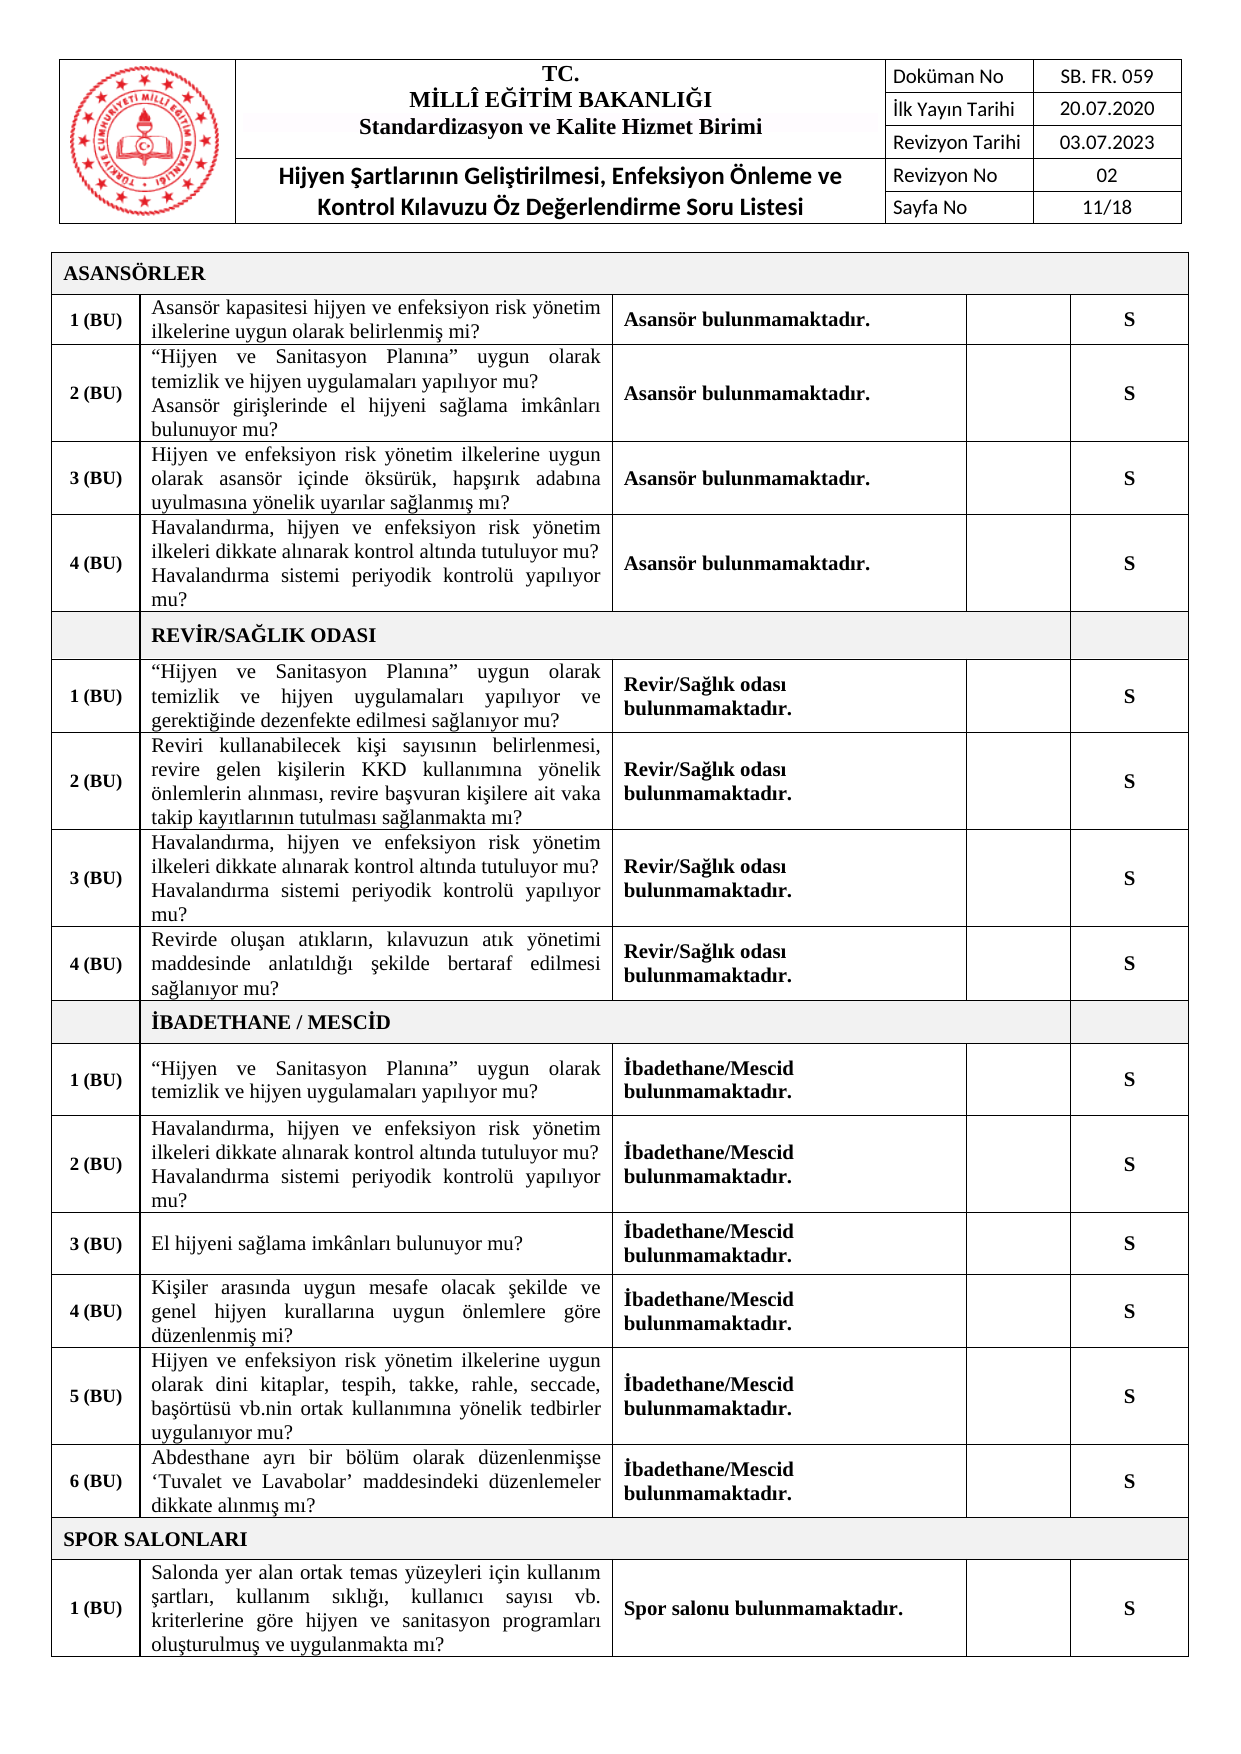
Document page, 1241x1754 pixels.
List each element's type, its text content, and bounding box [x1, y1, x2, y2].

table_cell [967, 1445, 1070, 1517]
table_cell İbadethane/Mescid bulunmamaktadır. [613, 1116, 966, 1212]
table_cell Hijyen ve enfeksiyon risk yönetim ilkelerine uygun olarak asansör içinde öksürük, hapşırık adabına uyulmasına yönelik uyarılar sağlanmış mı? [141, 442, 612, 514]
table_cell [967, 515, 1070, 611]
table_cell İBADETHANE / MESCİD [141, 1001, 1070, 1043]
table_cell Reviri kullanabilecek kişi sayısının belirlenmesi, revire gelen kişilerin KKD kullanımına yönelik önlemlerin alınması, revire başvuran kişilere ait vaka takip kayıtlarının tutulması sağlanmakta mı? [141, 733, 612, 829]
table_cell Salonda yer alan ortak temas yüzeyleri için kullanım şartları, kullanım sıklığı, kullanıcı sayısı vb. kriterlerine göre hijyen ve sanitasyon programları oluşturulmuş ve uygulanmakta mı? [141, 1560, 612, 1656]
table_cell 2 (BU) [52, 733, 139, 829]
table_cell S [1071, 1445, 1188, 1517]
table_cell 4 (BU) [52, 1275, 139, 1347]
table_cell [1071, 1001, 1188, 1043]
table_cell [52, 612, 139, 658]
table_cell S [1071, 733, 1188, 829]
table_cell S [1071, 1044, 1188, 1114]
table_cell Revir/Sağlık odası bulunmamaktadır. [613, 927, 966, 999]
table_cell İbadethane/Mescid bulunmamaktadır. [613, 1044, 966, 1114]
table_cell Asansör bulunmamaktadır. [613, 515, 966, 611]
table_cell Havalandırma, hijyen ve enfeksiyon risk yönetim ilkeleri dikkate alınarak kontrol altında tutuluyor mu? Havalandırma sistemi periyodik kontrolü yapılıyor mu? [141, 515, 612, 611]
table_cell S [1071, 442, 1188, 514]
table_cell Abdesthane ayrı bir bölüm olarak düzenlenmişse ‘Tuvalet ve Lavabolar’ maddesindeki düzenlemeler dikkate alınmış mı? [141, 1445, 612, 1517]
table_cell SPOR SALONLARI [52, 1518, 1188, 1559]
table_cell İbadethane/Mescid bulunmamaktadır. [613, 1213, 966, 1273]
table_cell REVİR/SAĞLIK ODASI [141, 612, 1070, 658]
table_cell [967, 1275, 1070, 1347]
table_cell 5 (BU) [52, 1348, 139, 1444]
table_cell El hijyeni sağlama imkânları bulunuyor mu? [141, 1213, 612, 1273]
table_cell “Hijyen ve Sanitasyon Planına” uygun olarak temizlik ve hijyen uygulamaları yapılıyor mu? [141, 1044, 612, 1114]
table_cell [967, 927, 1070, 999]
table_cell [1071, 612, 1188, 658]
table_cell [967, 660, 1070, 732]
table_cell 3 (BU) [52, 1213, 139, 1273]
table_cell S [1071, 1275, 1188, 1347]
table_cell Kişiler arasında uygun mesafe olacak şekilde ve genel hijyen kurallarına uygun önlemlere göre düzenlenmiş mi? [141, 1275, 612, 1347]
table_cell [967, 1348, 1070, 1444]
table_cell Hijyen ve enfeksiyon risk yönetim ilkelerine uygun olarak dini kitaplar, tespih, takke, rahle, seccade, başörtüsü vb.nin ortak kullanımına yönelik tedbirler uygulanıyor mu? [141, 1348, 612, 1444]
table_cell İbadethane/Mescid bulunmamaktadır. [613, 1445, 966, 1517]
table_cell 1 (BU) [52, 1044, 139, 1114]
table_cell 4 (BU) [52, 515, 139, 611]
table_cell Revir/Sağlık odası bulunmamaktadır. [613, 660, 966, 732]
table_cell Asansör bulunmamaktadır. [613, 345, 966, 441]
table_cell Havalandırma, hijyen ve enfeksiyon risk yönetim ilkeleri dikkate alınarak kontrol altında tutuluyor mu? Havalandırma sistemi periyodik kontrolü yapılıyor mu? [141, 1116, 612, 1212]
table_cell [967, 1044, 1070, 1114]
table_cell Spor salonu bulunmamaktadır. [613, 1560, 966, 1656]
table_cell S [1071, 515, 1188, 611]
table_cell [967, 830, 1070, 926]
table_cell [967, 1213, 1070, 1273]
table_cell Asansör bulunmamaktadır. [613, 442, 966, 514]
table_cell Revirde oluşan atıkların, kılavuzun atık yönetimi maddesinde anlatıldığı şekilde bertaraf edilmesi sağlanıyor mu? [141, 927, 612, 999]
table_cell [967, 442, 1070, 514]
table_cell Asansör kapasitesi hijyen ve enfeksiyon risk yönetim ilkelerine uygun olarak belirlenmiş mi? [141, 295, 612, 343]
table_cell ASANSÖRLER [52, 253, 1188, 294]
picture [70, 66, 219, 216]
table_cell 1 (BU) [52, 1560, 139, 1656]
table_cell Revir/Sağlık odası bulunmamaktadır. [613, 733, 966, 829]
table_cell S [1071, 830, 1188, 926]
table_cell Revir/Sağlık odası bulunmamaktadır. [613, 830, 966, 926]
table_cell [967, 345, 1070, 441]
table_cell [967, 733, 1070, 829]
table_cell 3 (BU) [52, 442, 139, 514]
table_cell S [1071, 1348, 1188, 1444]
table_cell [967, 1560, 1070, 1656]
table_cell S [1071, 927, 1188, 999]
table_cell [52, 1001, 139, 1043]
table_cell İbadethane/Mescid bulunmamaktadır. [613, 1348, 966, 1444]
table_cell S [1071, 1116, 1188, 1212]
table_cell S [1071, 660, 1188, 732]
table_cell İbadethane/Mescid bulunmamaktadır. [613, 1275, 966, 1347]
table_cell S [1071, 295, 1188, 343]
table_cell Asansör bulunmamaktadır. [613, 295, 966, 343]
table_cell S [1071, 1560, 1188, 1656]
table_cell 3 (BU) [52, 830, 139, 926]
table_cell “Hijyen ve Sanitasyon Planına” uygun olarak temizlik ve hijyen uygulamaları yapılıyor mu? Asansör girişlerinde el hijyeni sağlama imkânları bulunuyor mu? [141, 345, 612, 441]
table_cell 1 (BU) [52, 660, 139, 732]
table_cell [967, 295, 1070, 343]
table_cell “Hijyen ve Sanitasyon Planına” uygun olarak temizlik ve hijyen uygulamaları yapılıyor ve gerektiğinde dezenfekte edilmesi sağlanıyor mu? [141, 660, 612, 732]
table_cell S [1071, 1213, 1188, 1273]
table_cell 2 (BU) [52, 1116, 139, 1212]
table_cell S [1071, 345, 1188, 441]
table_cell Havalandırma, hijyen ve enfeksiyon risk yönetim ilkeleri dikkate alınarak kontrol altında tutuluyor mu? Havalandırma sistemi periyodik kontrolü yapılıyor mu? [141, 830, 612, 926]
table_cell 6 (BU) [52, 1445, 139, 1517]
table_cell 2 (BU) [52, 345, 139, 441]
table_cell 4 (BU) [52, 927, 139, 999]
table_cell 1 (BU) [52, 295, 139, 343]
table_cell [967, 1116, 1070, 1212]
